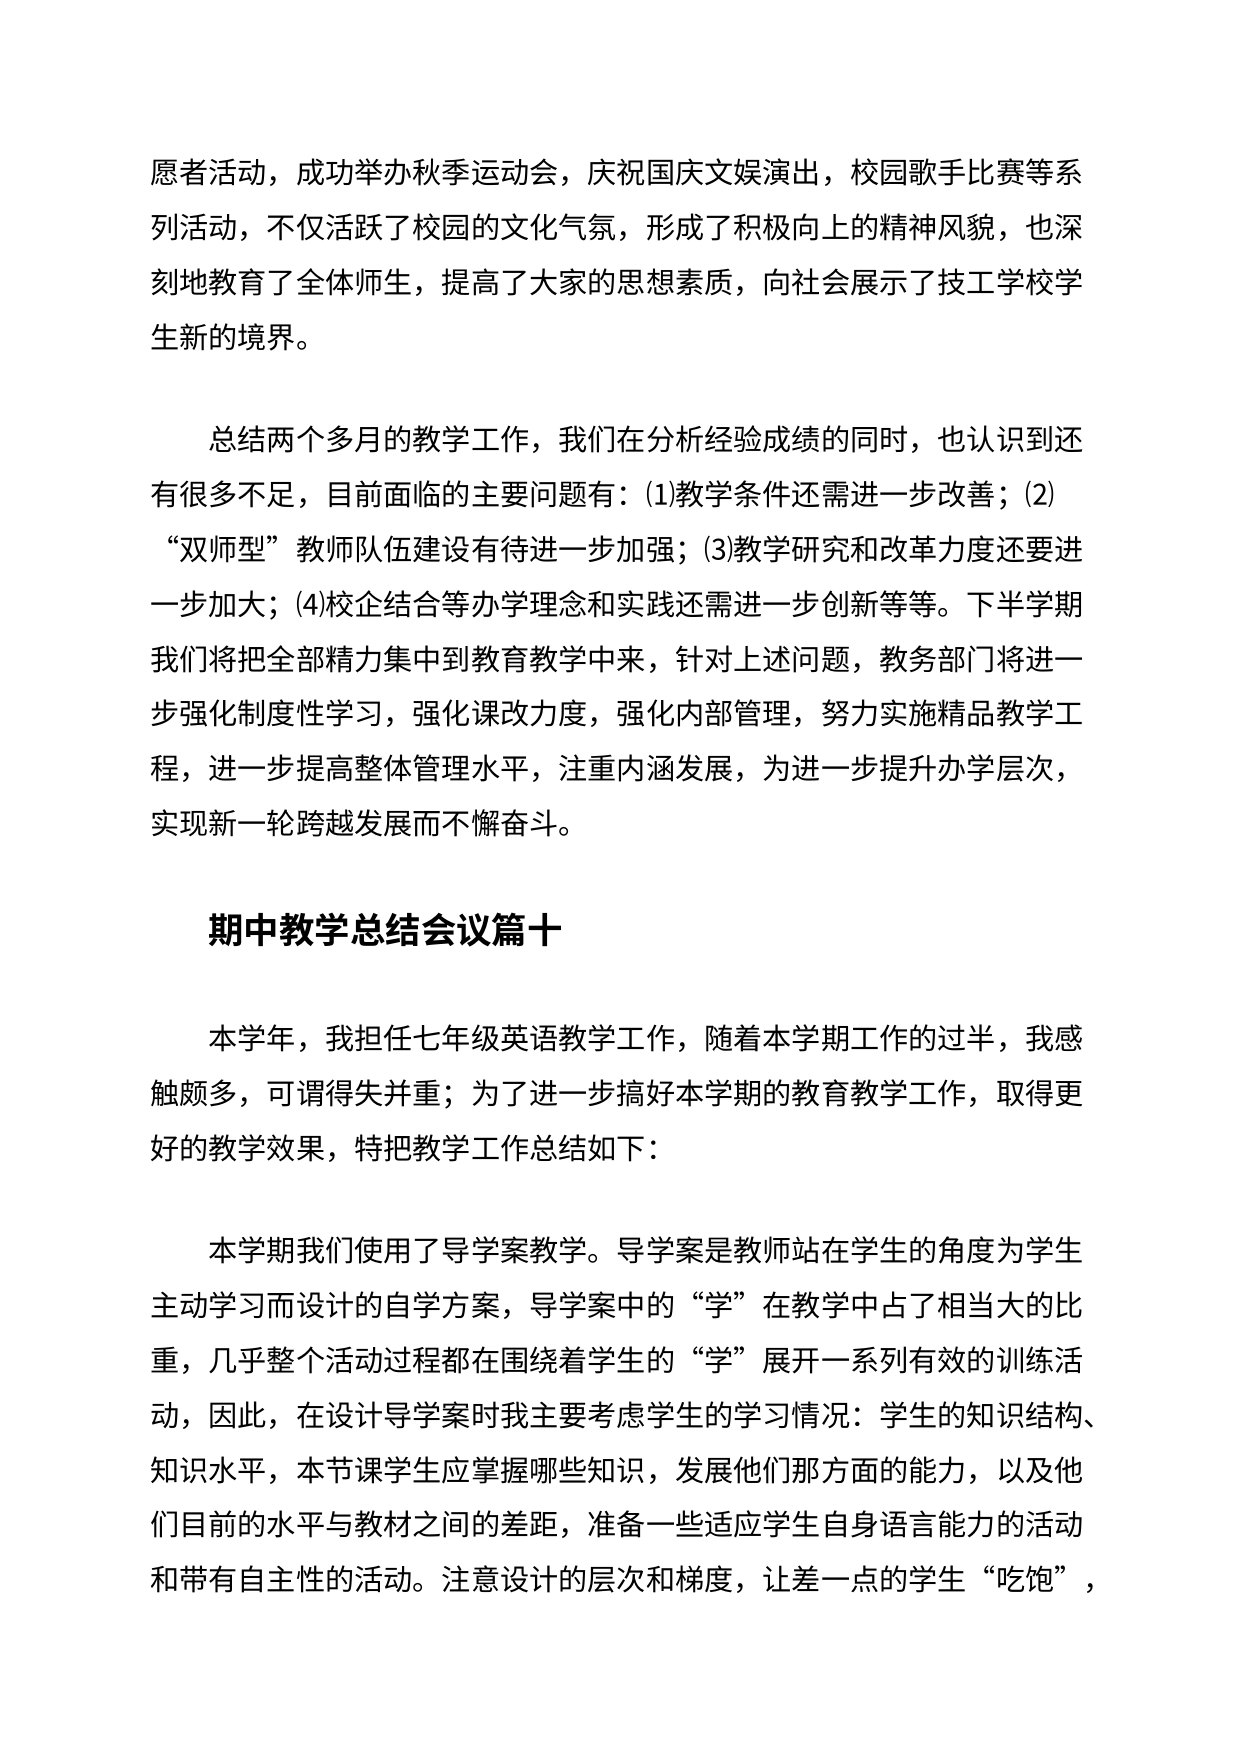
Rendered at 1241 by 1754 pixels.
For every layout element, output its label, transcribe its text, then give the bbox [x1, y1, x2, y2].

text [150, 150, 1090, 357]
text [150, 1227, 1090, 1599]
text 期中教学总结会议篇十 [150, 902, 1090, 954]
text 本学年，我担任七年级英语教学工作，随着本学期工作的过半，我感触颇多，可谓得失并重；为了进一步搞好本学期的教育教学工作，取得更好的教学效果，特把教学工作总结如下： [150, 1016, 1090, 1168]
text 总结两个多月的教学工作，我们在分析经验成绩的同时，也认识到还有很多不足，目前面临的主要问题有：⑴教学条件还需进一步改善；⑵“双师型”教师队伍建设有待进一步加强；⑶教学研究和改革力度还要进一步加大；⑷校企结合等办学理念和实践还需进一步创新等等。下半学期我们将把全部精力集中到教育教学中来，针对上述问题，教务部门将进一步强化制度性学习，强化课改力度，强化内部管理，努力实施精品教学工程，进一步提高整体管理水平，注重内涵发展，为进一步提升办学层次，实现新一轮跨越发展而不懈奋斗。 [150, 416, 1090, 843]
